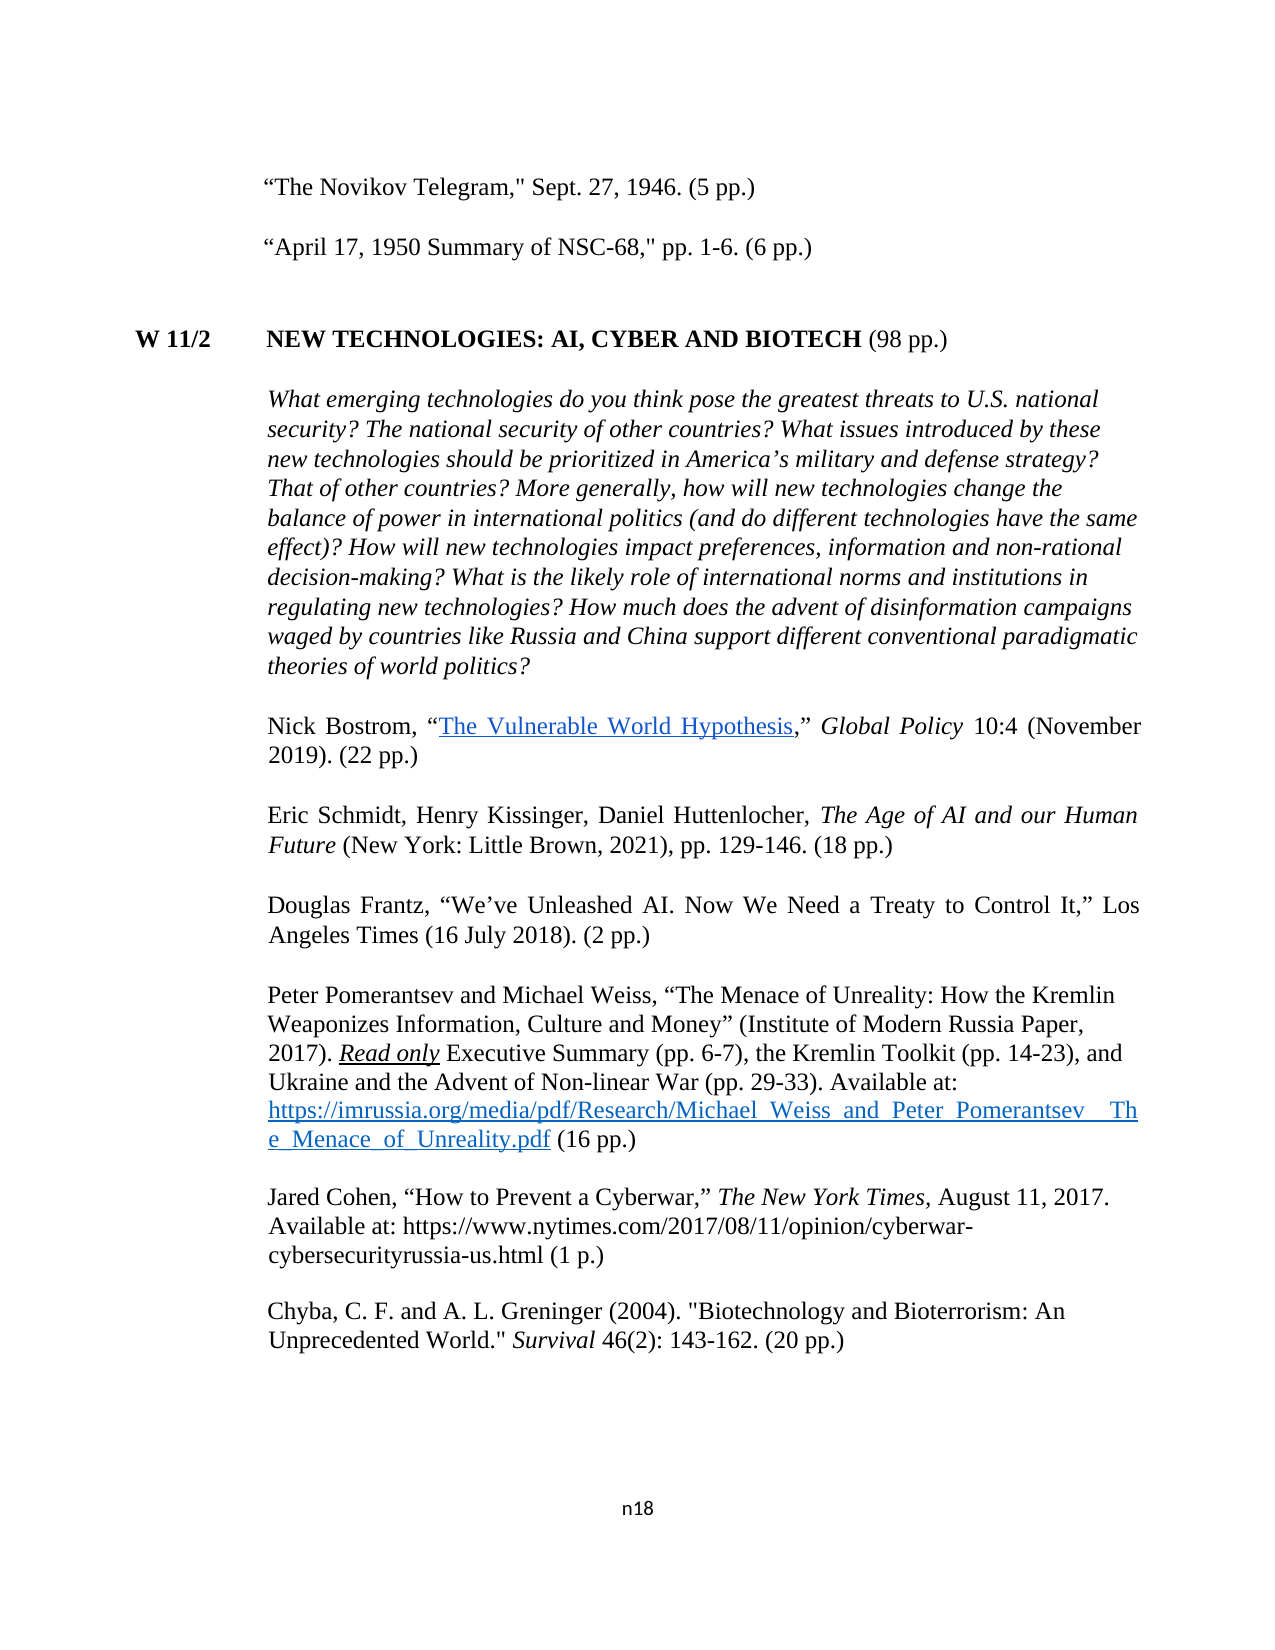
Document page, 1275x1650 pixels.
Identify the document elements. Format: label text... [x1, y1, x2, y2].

text Eric Schmidt, Henry Kissinger, Daniel Huttenlocher, The Age of AI and our Human Future (New York: Little Brown, 2021), pp. 129-146. (18 pp.) [267, 801, 1141, 859]
subtitle W 11/2 NEW TECHNOLOGIES: AI, CYBER AND BIOTECH (98 pp.) [135, 324, 1169, 353]
text Jared Cohen, “How to Prevent a Cyberwar,” The New York Times, August 11, 2017. Available at: https://www.nytimes.com/2017/08/11/opinion/cyberwar-cybersecurityrussia-us.html (1 p.) [267, 1183, 1142, 1268]
text Douglas Frantz, “We’ve Unleashed AI. Now We Need a Treaty to Control It,” Los Angeles Times (16 July 2018). (2 pp.) [267, 890, 1141, 948]
text Chyba, C. F. and A. L. Greninger (2004). "Biotechnology and Bioterrorism: An Unprecedented World." Survival 46(2): 143-162. (20 pp.) [267, 1297, 1142, 1354]
text “April 17, 1950 Summary of NSC-68," pp. 1-6. (6 pp.) [135, 232, 1169, 261]
text Weaponizes Information, Culture and Money” (Institute of Modern Russia Paper, 2017). Read only Executive Summary (pp. 6-7), the Kremlin Toolkit (pp. 14-23), and Ukraine and the Advent of Non-linear War (pp. 29-33). Available at: https://imrussia.org/media/pdf/Research/Michael_Weiss_and_Peter_Pomerantsev__Th e_Menace_of_Unreality.pdf (16 pp.) [267, 1010, 1142, 1153]
text Nick Bostrom, “The Vulnerable World Hypothesis,” Global Policy 10:4 (November 2019). (22 pp.) [267, 711, 1141, 769]
text What emerging technologies do you think pose the greatest threats to U.S. national security? The national security of other countries? What issues introduced by these new technologies should be prioritized in America’s military and defense strategy? That of other countries? More generally, how will new technologies change the balance of power in international politics (and do different technologies have the same effect)? How will new technologies impact preferences, information and non-rational decision-making? What is the likely role of international norms and institutions in regulating new technologies? How much does the advent of disinformation campaigns waged by countries like Russia and China support different conventional paradigmatic theories of world politics? [267, 384, 1141, 679]
text Peter Pomerantsev and Michael Weiss, “The Menace of Unreality: How the Kremlin [267, 980, 1141, 1009]
text “The Novikov Telegram," Sept. 27, 1946. (5 pp.) [135, 172, 1169, 201]
